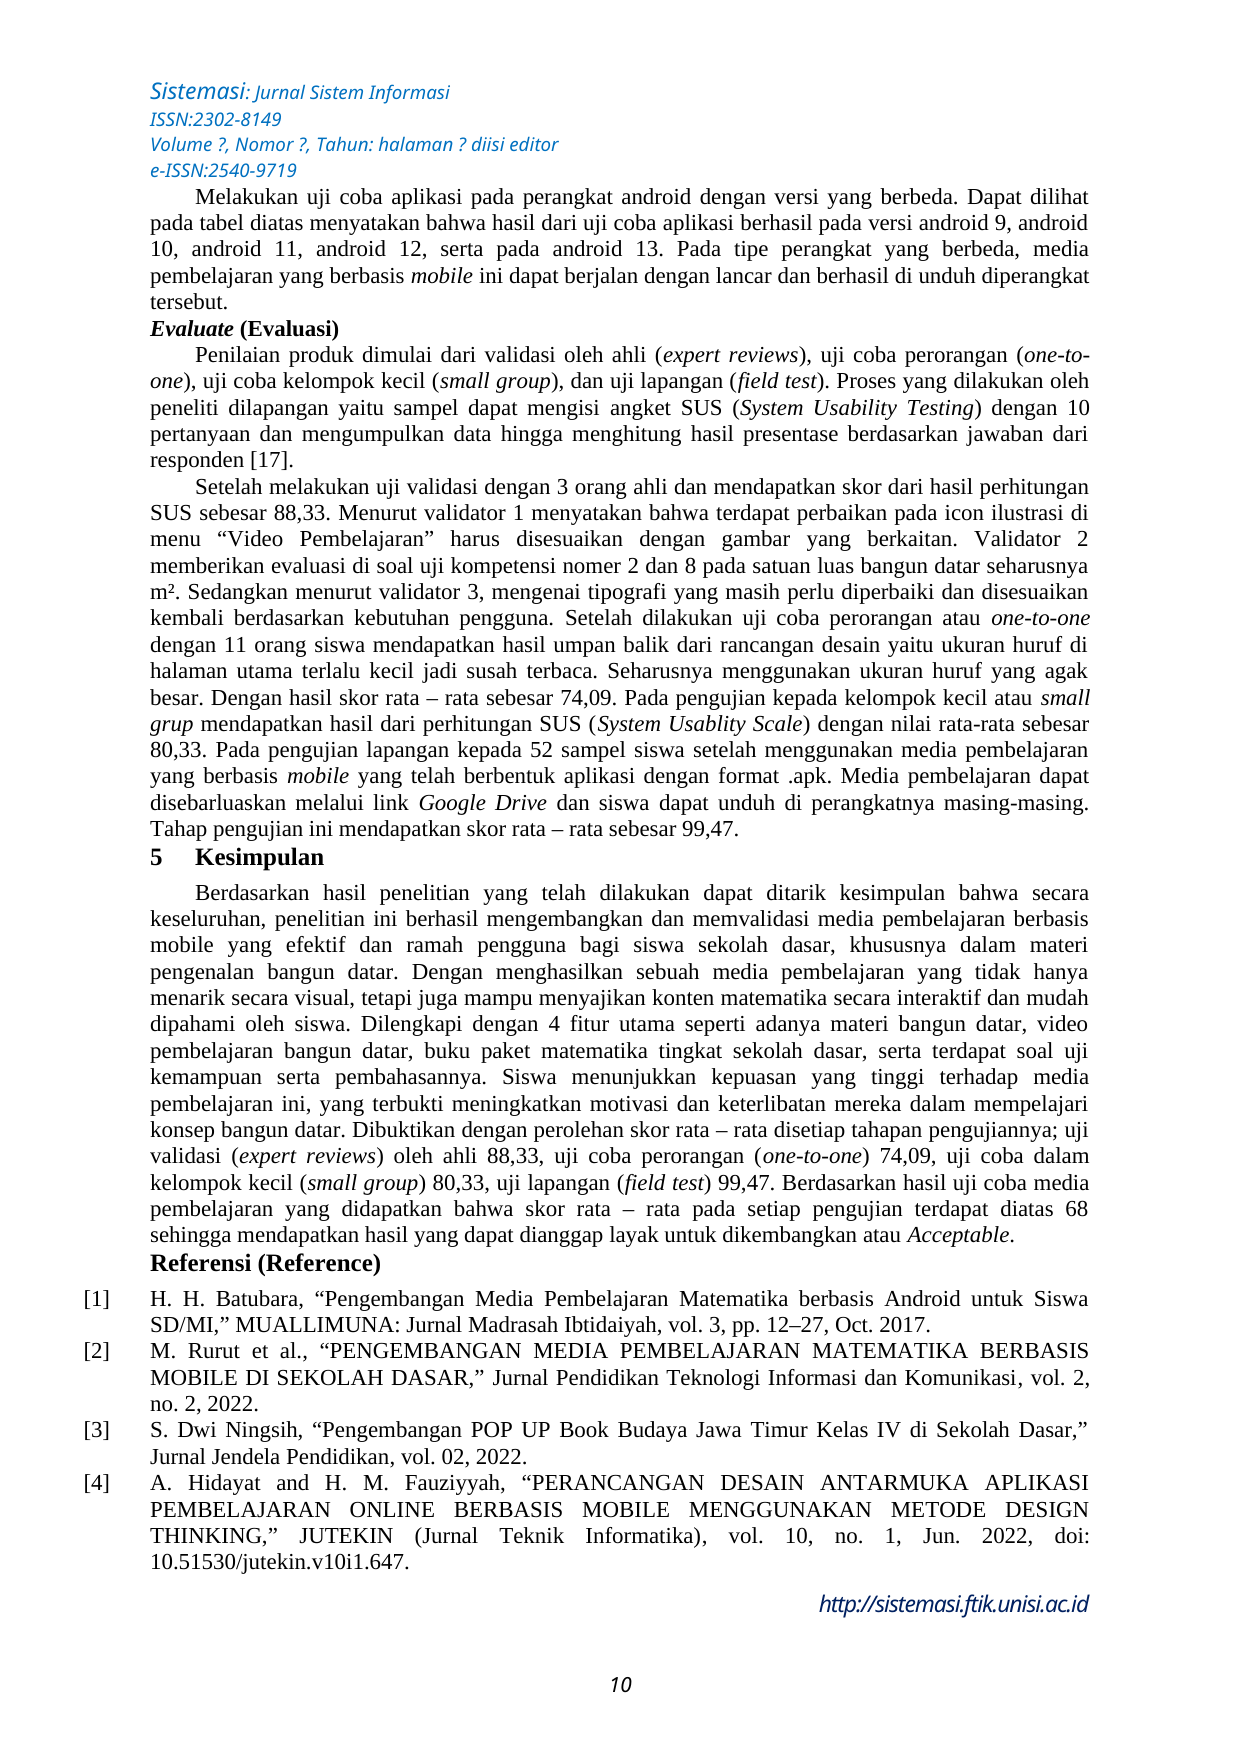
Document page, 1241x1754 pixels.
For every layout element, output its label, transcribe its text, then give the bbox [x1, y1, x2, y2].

text Berdasarkan hasil penelitian yang telah dilakukan dapat ditarik kesimpulan bahwa secara keseluruhan, penelitian ini berhasil mengembangkan dan memvalidasi media pembelajaran berbasis mobile yang efektif dan ramah pengguna bagi siswa sekolah dasar, khususnya dalam materi pengenalan bangun datar. Dengan menghasilkan sebuah media pembelajaran yang tidak hanya menarik secara visual, tetapi juga mampu menyajikan konten matematika secara interaktif dan mudah dipahami oleh siswa. Dilengkapi dengan 4 fitur utama seperti adanya materi bangun datar, video pembelajaran bangun datar, buku paket matematika tingkat sekolah dasar, serta terdapat soal uji kemampuan serta pembahasannya. Siswa menunjukkan kepuasan yang tinggi terhadap media pembelajaran ini, yang terbukti meningkatkan motivasi dan keterlibatan mereka dalam mempelajari konsep bangun datar. Dibuktikan dengan perolehan skor rata – rata disetiap tahapan pengujiannya; uji validasi (expert reviews) oleh ahli 88,33, uji coba perorangan (one-to-one) 74,09, uji coba dalam kelompok kecil (small group) 80,33, uji lapangan (field test) 99,47. Berdasarkan hasil uji coba media pembelajaran yang didapatkan bahwa skor rata – rata pada setiap pengujian terdapat diatas 68 sehingga mendapatkan hasil yang dapat dianggap layak untuk dikembangkan atau Acceptable. [150, 879, 1090, 1248]
text Melakukan uji coba aplikasi pada perangkat android dengan versi yang berbeda. Dapat dilihat pada tabel diatas menyatakan bahwa hasil dari uji coba aplikasi berhasil pada versi android 9, android 10, android 11, android 12, serta pada android 13. Pada tipe perangkat yang berbeda, media pembelajaran yang berbasis mobile ini dapat berjalan dengan lancar dan berhasil di unduh diperangkat tersebut. [150, 183, 1090, 314]
subtitle Kesimpulan [150, 842, 1090, 870]
subtitle Referensi (Reference) [150, 1248, 1090, 1276]
text Evaluate (Evaluasi) [150, 314, 1090, 341]
text Penilaian produk dimulai dari validasi oleh ahli (expert reviews), uji coba perorangan (one-to-one), uji coba kelompok kecil (small group), dan uji lapangan (field test). Proses yang dilakukan oleh peneliti dilapangan yaitu sampel dapat mengisi angket SUS (System Usability Testing) dengan 10 pertanyaan dan mengumpulkan data hingga menghitung hasil presentase berdasarkan jawaban dari responden . [150, 341, 1090, 473]
text Setelah melakukan uji validasi dengan 3 orang ahli dan mendapatkan skor dari hasil perhitungan SUS sebesar 88,33. Menurut validator 1 menyatakan bahwa terdapat perbaikan pada icon ilustrasi di menu “Video Pembelajaran” harus disesuaikan dengan gambar yang berkaitan. Validator 2 memberikan evaluasi di soal uji kompetensi nomer 2 dan 8 pada satuan luas bangun datar seharusnya m². Sedangkan menurut validator 3, mengenai tipografi yang masih perlu diperbaiki dan disesuaikan kembali berdasarkan kebutuhan pengguna. Setelah dilakukan uji coba perorangan atau one-to-one dengan 11 orang siswa mendapatkan hasil umpan balik dari rancangan desain yaitu ukuran huruf di halaman utama terlalu kecil jadi susah terbaca. Seharusnya menggunakan ukuran huruf yang agak besar. Dengan hasil skor rata – rata sebesar 74,09. Pada pengujian kepada kelompok kecil atau small grup mendapatkan hasil dari perhitungan SUS (System Usablity Scale) dengan nilai rata-rata sebesar 80,33. Pada pengujian lapangan kepada 52 sampel siswa setelah menggunakan media pembelajaran yang berbasis mobile yang telah berbentuk aplikasi dengan format .apk. Media pembelajaran dapat disebarluaskan melalui link Google Drive dan siswa dapat unduh di perangkatnya masing-masing. Tahap pengujian ini mendapatkan skor rata – rata sebesar 99,47. [150, 473, 1090, 842]
